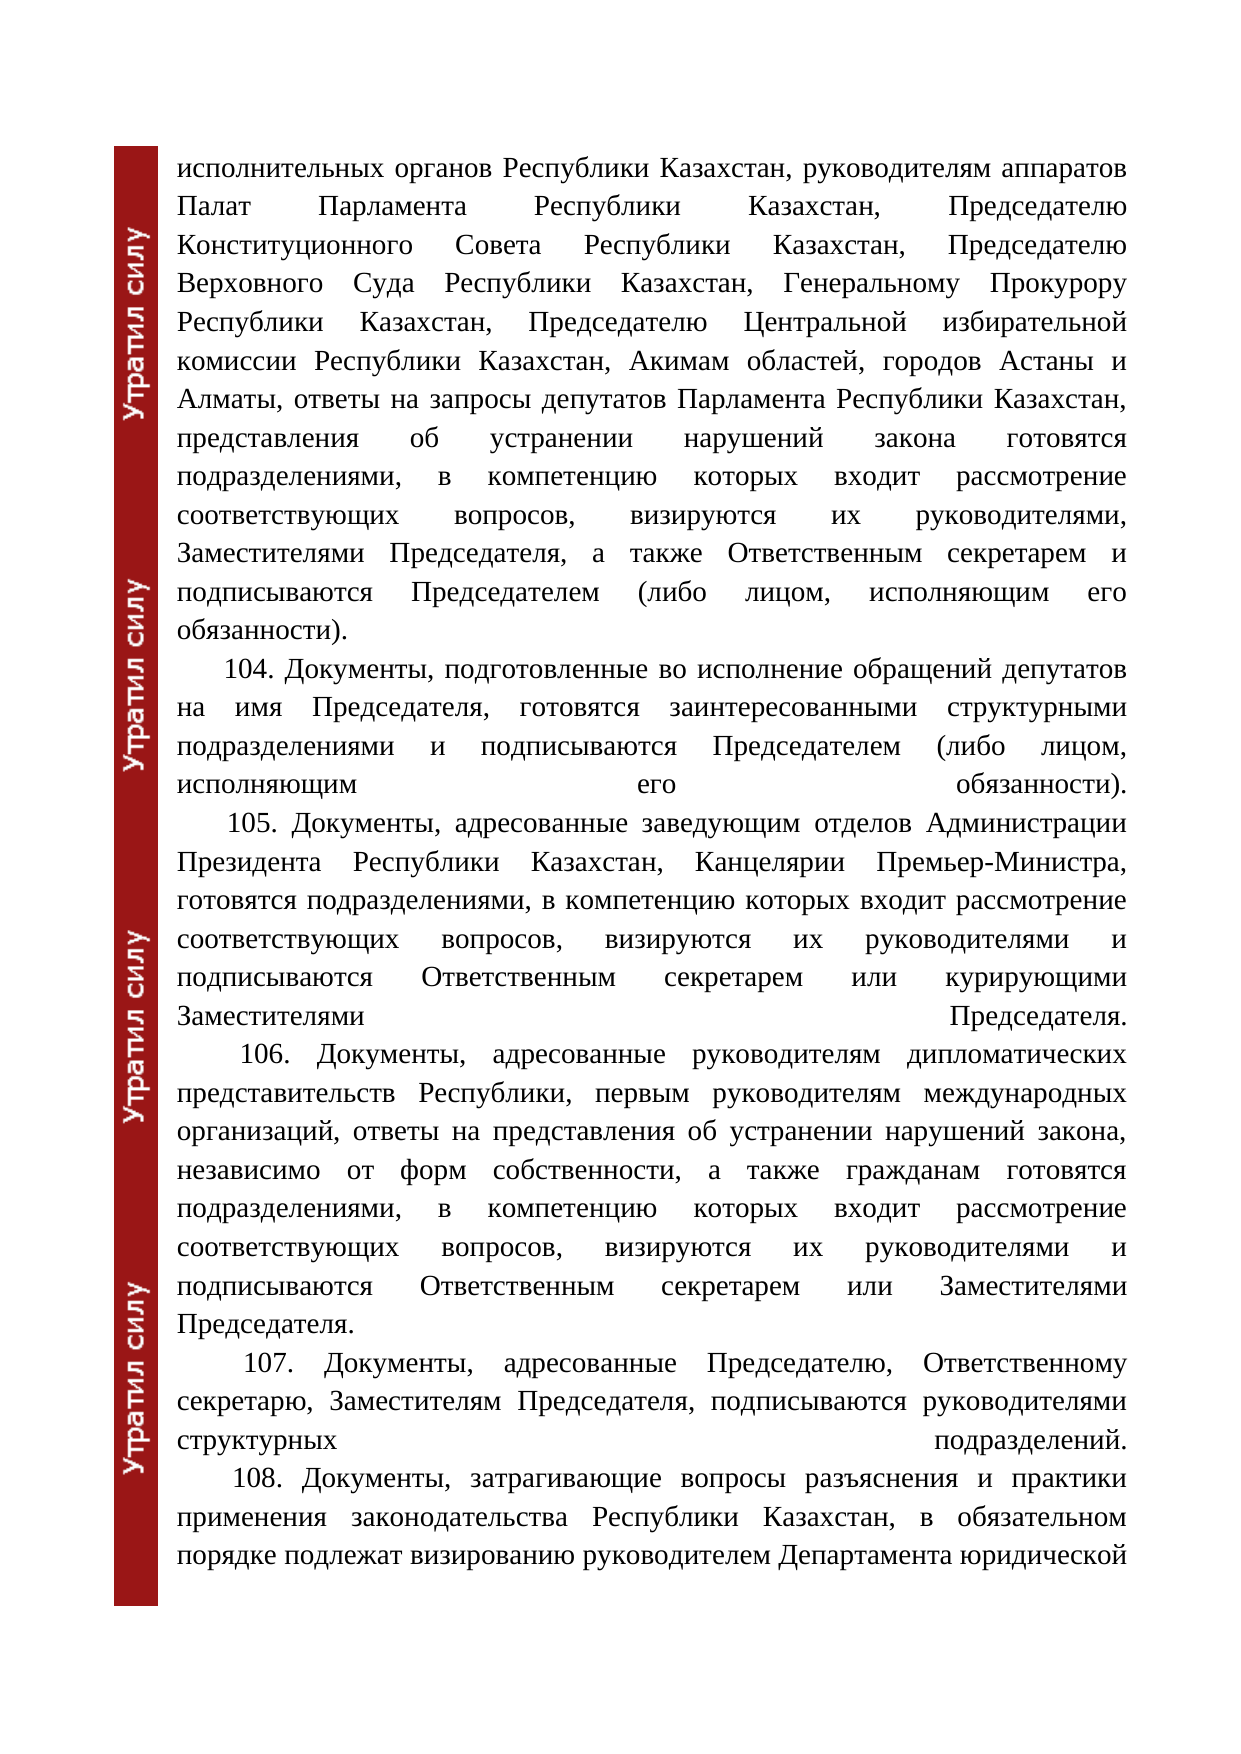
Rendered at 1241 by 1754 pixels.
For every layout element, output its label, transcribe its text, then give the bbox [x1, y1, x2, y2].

picture [114, 1571, 158, 1606]
picture [114, 146, 158, 150]
